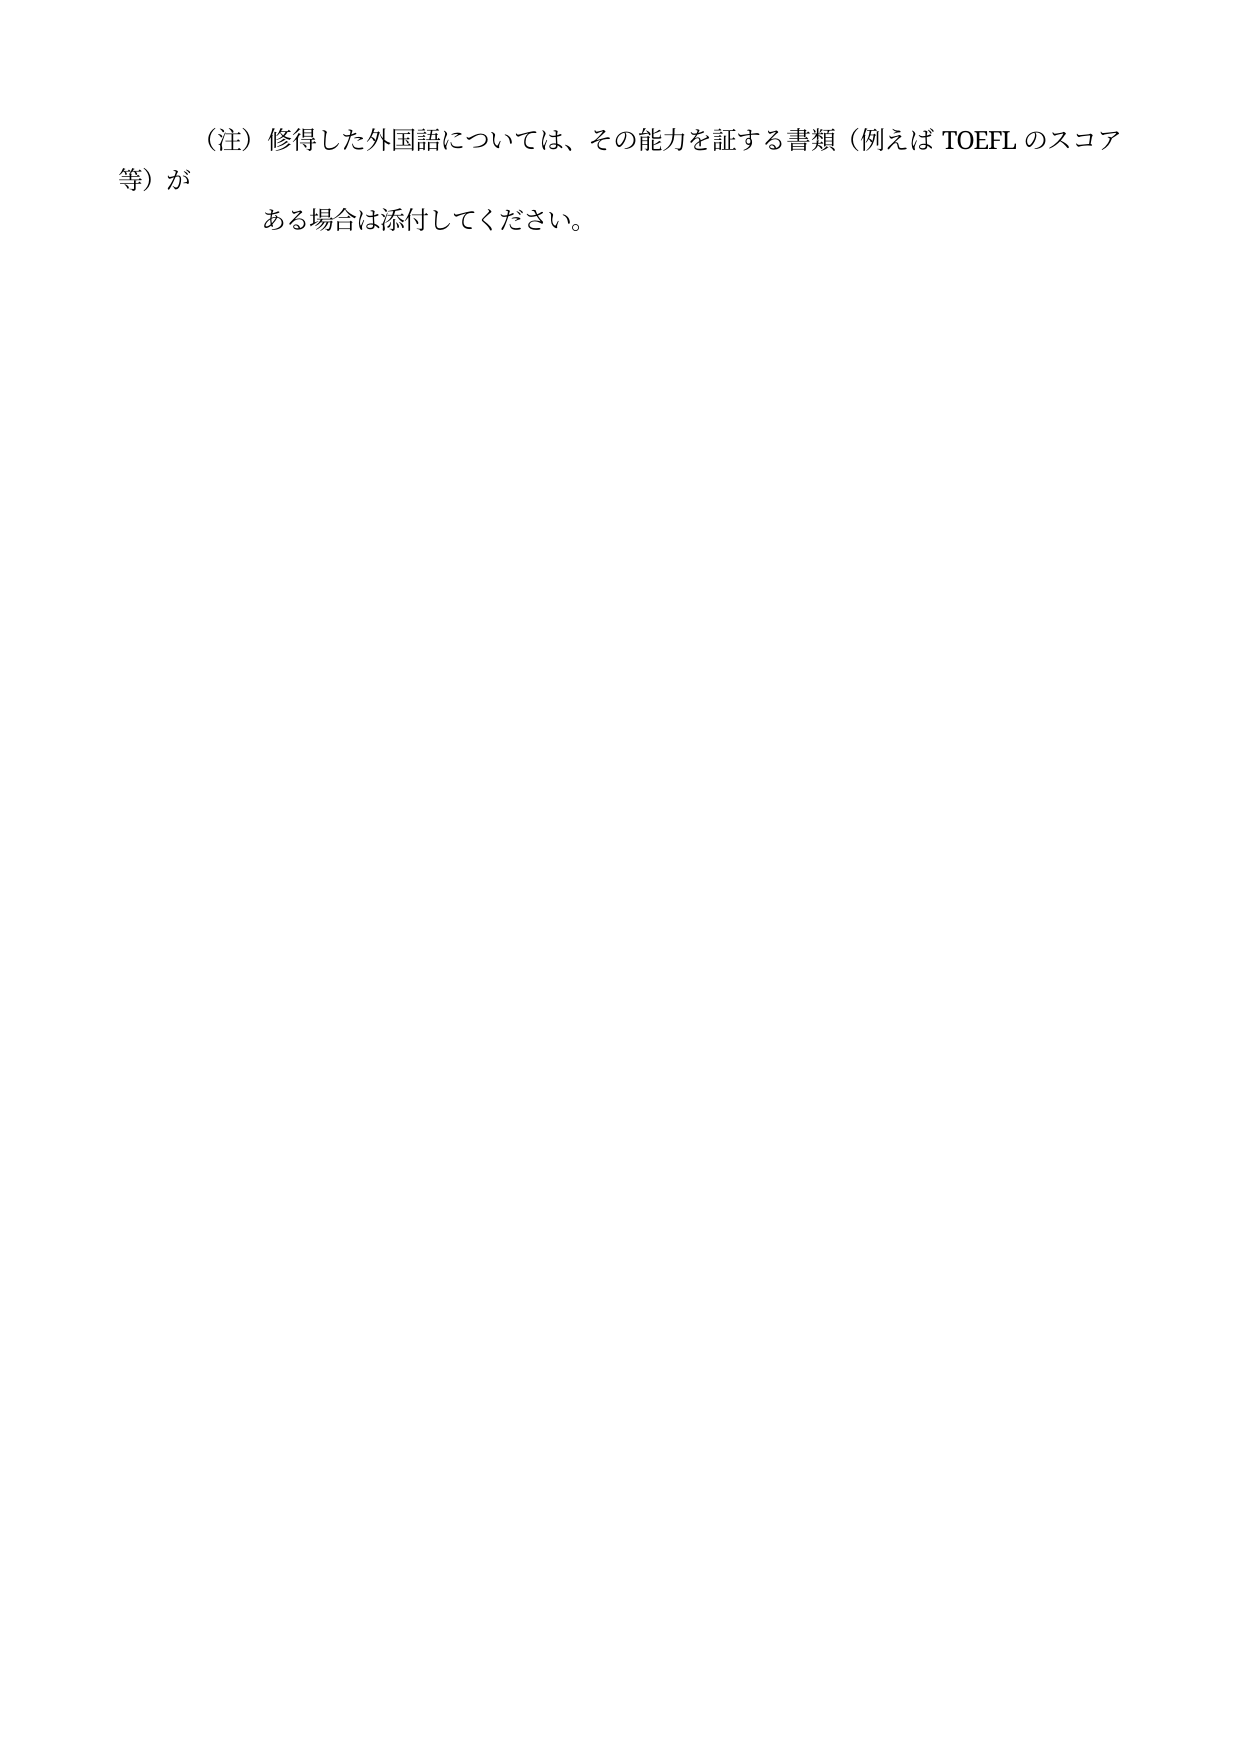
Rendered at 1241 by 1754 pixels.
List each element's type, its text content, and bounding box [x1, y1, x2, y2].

text （注）修得した外国語については、その能力を証する書類（例えばTOEFLのスコア等）が [118, 119, 1122, 199]
text ある場合は添付してください。 [118, 199, 1122, 239]
